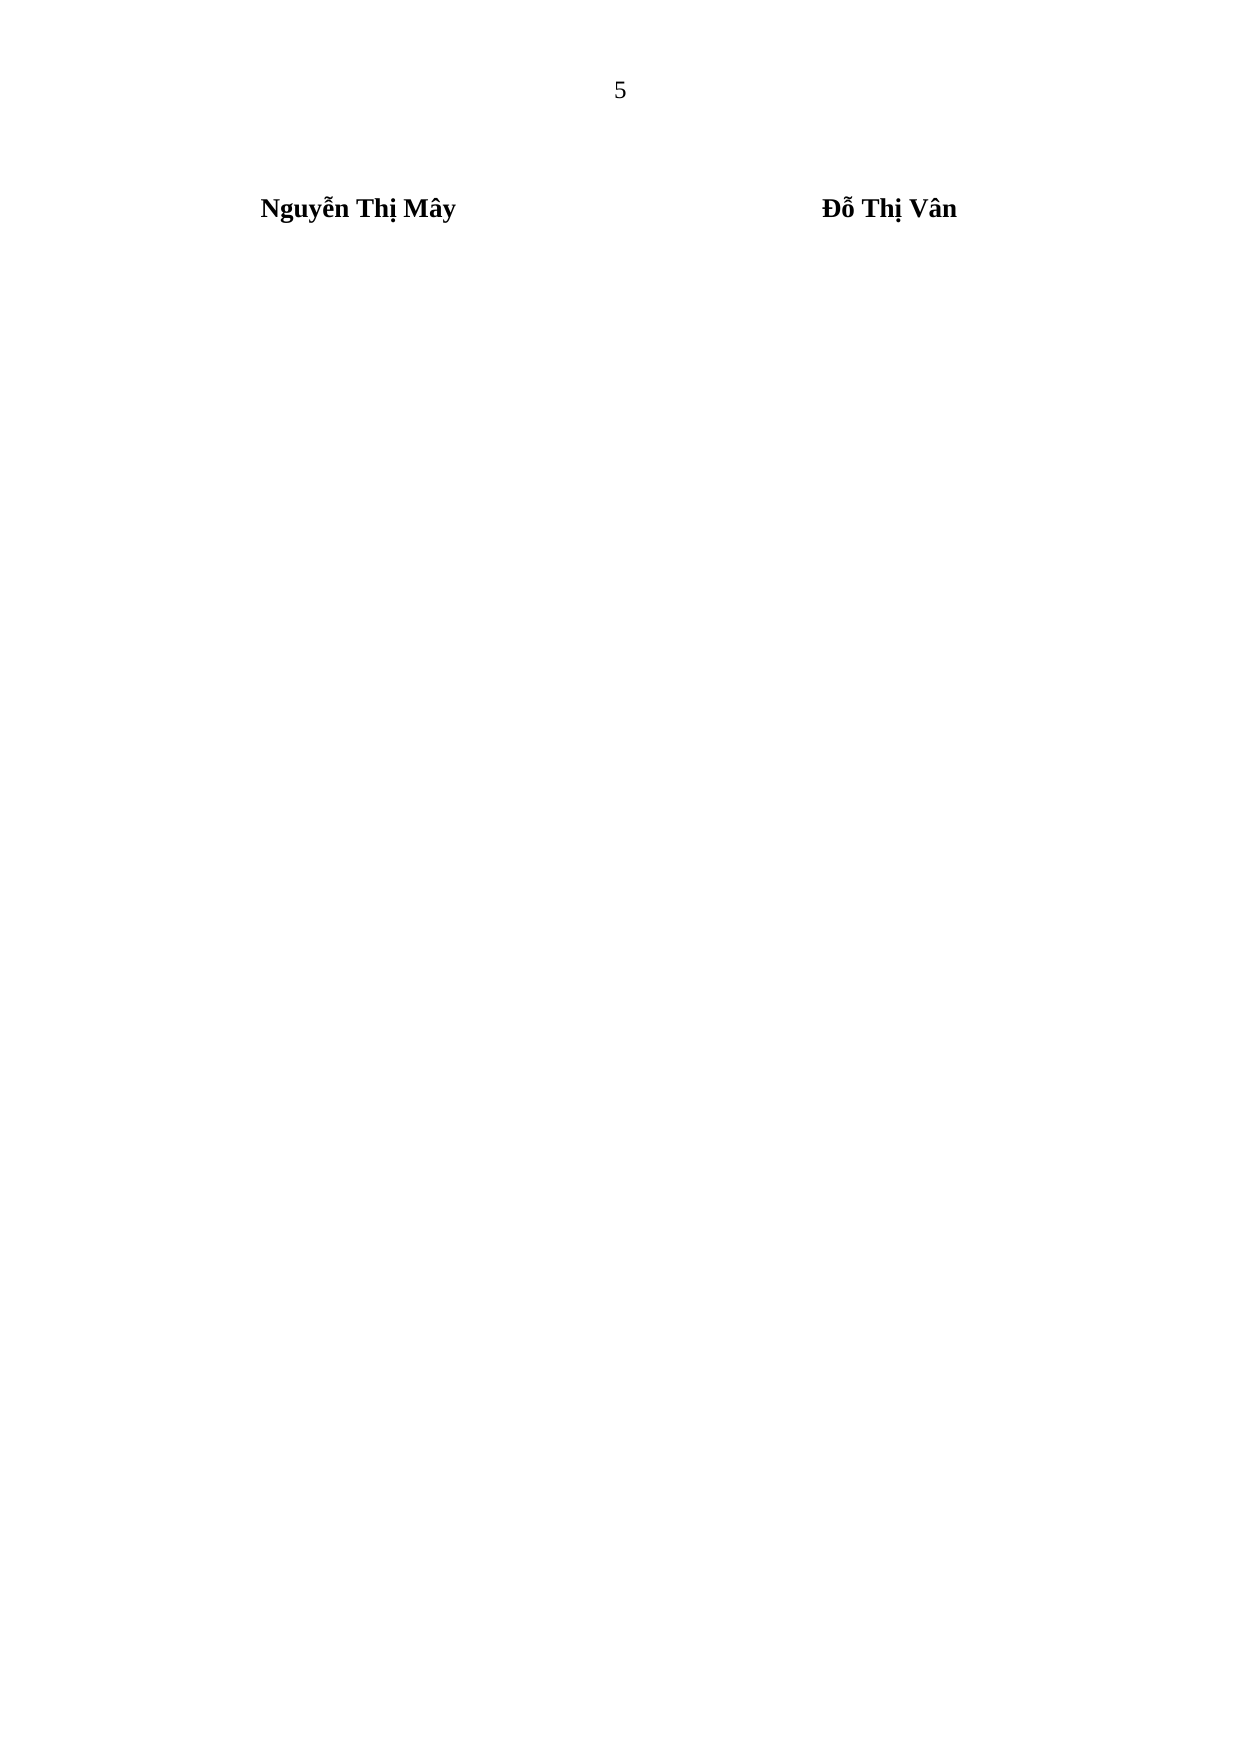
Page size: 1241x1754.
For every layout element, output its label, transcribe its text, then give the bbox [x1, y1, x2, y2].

text Nguyễn Thị Mây Đỗ Thị Vân [118, 192, 1122, 223]
